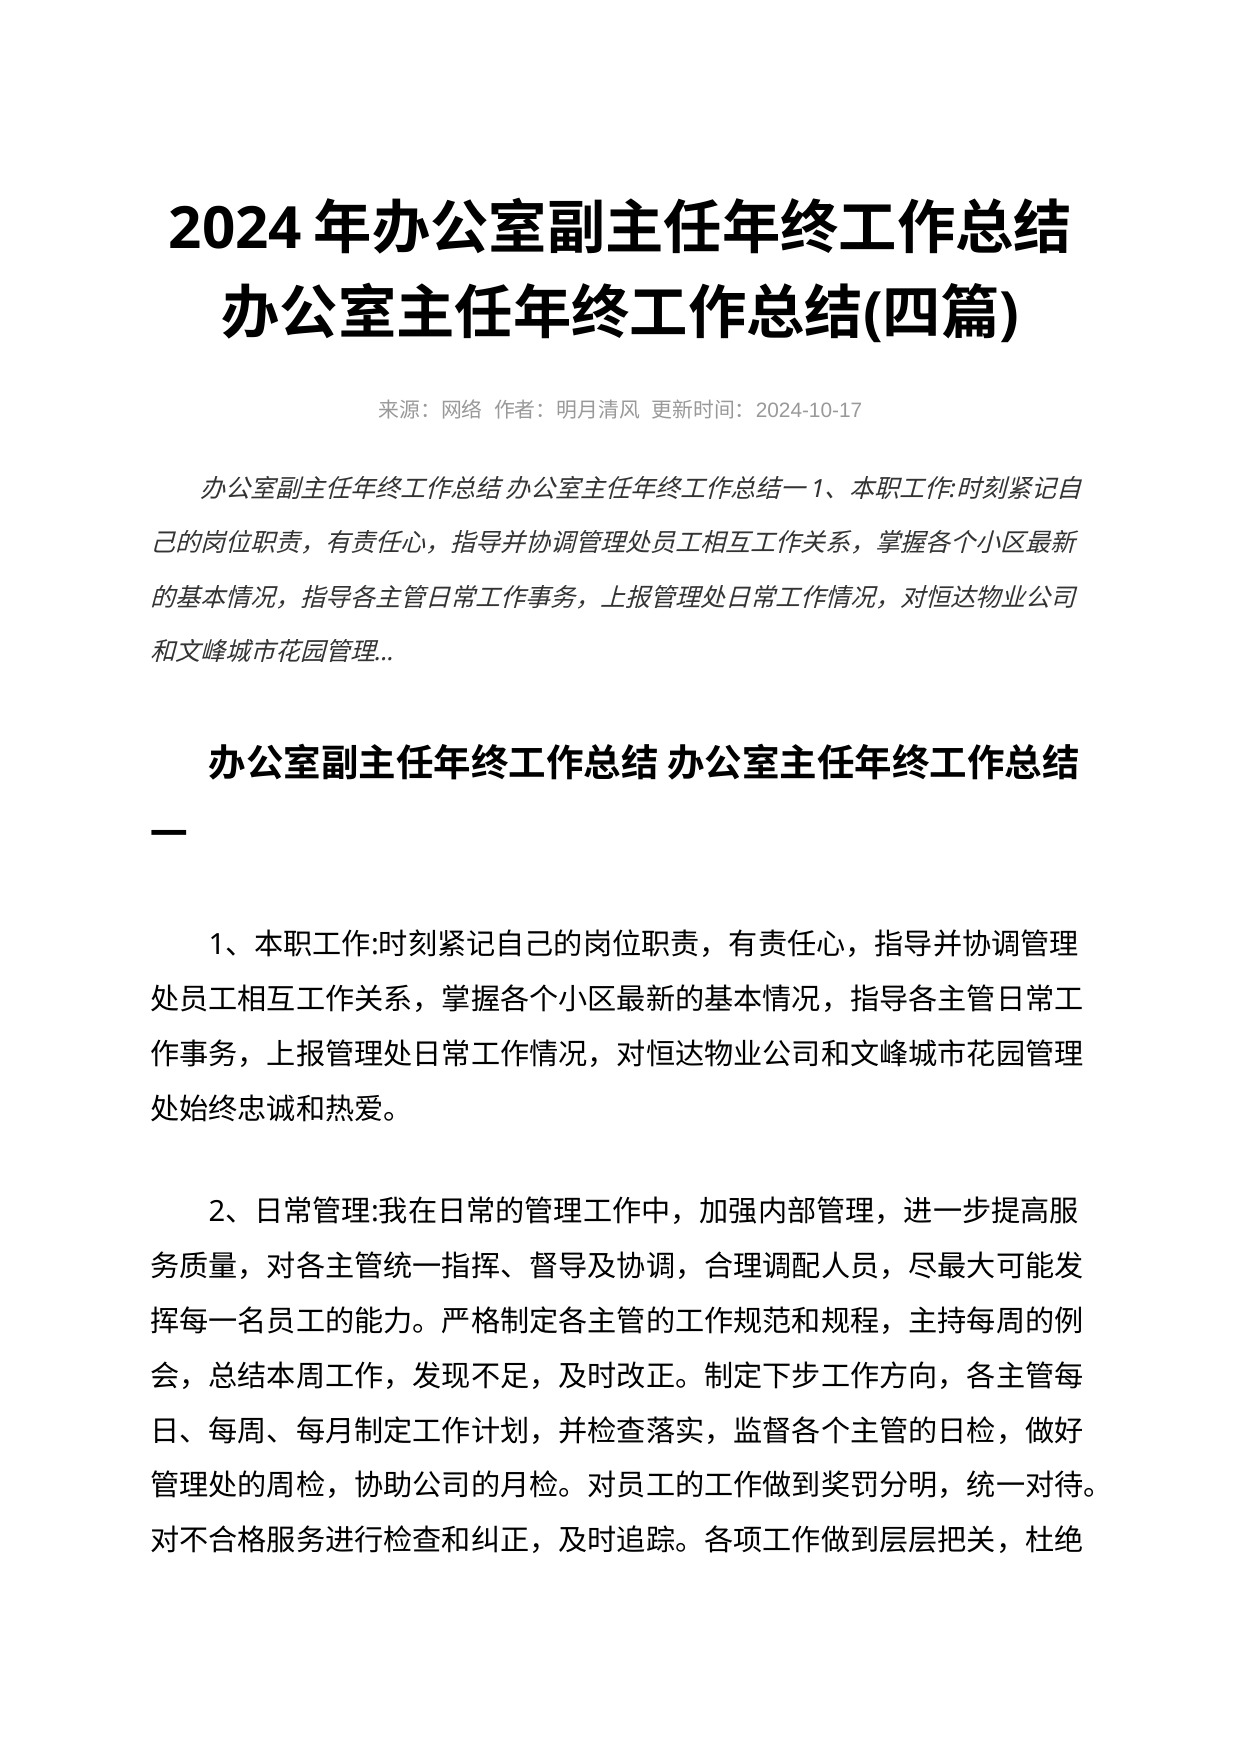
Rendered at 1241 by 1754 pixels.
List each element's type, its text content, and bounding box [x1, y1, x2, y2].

text 办公室副主任年终工作总结 办公室主任年终工作总结一 [150, 733, 1090, 858]
text 来源：网络 作者：明月清风 更新时间：2024-10-17 [150, 398, 1090, 422]
text 办公室副主任年终工作总结 办公室主任年终工作总结一1、本职工作:时刻紧记自己的岗位职责，有责任心，指导并协调管理处员工相互工作关系，掌握各个小区最新的基本情况，指导各主管日常工作事务，上报管理处日常工作情况，对恒达物业公司和文峰城市花园管理... [150, 468, 1090, 668]
text 1、本职工作:时刻紧记自己的岗位职责，有责任心，指导并协调管理处员工相互工作关系，掌握各个小区最新的基本情况，指导各主管日常工作事务，上报管理处日常工作情况，对恒达物业公司和文峰城市花园管理处始终忠诚和热爱。 [150, 921, 1090, 1128]
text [150, 1187, 1090, 1559]
subtitle 2024年办公室副主任年终工作总结 办公室主任年终工作总结(四篇) [150, 181, 1090, 351]
